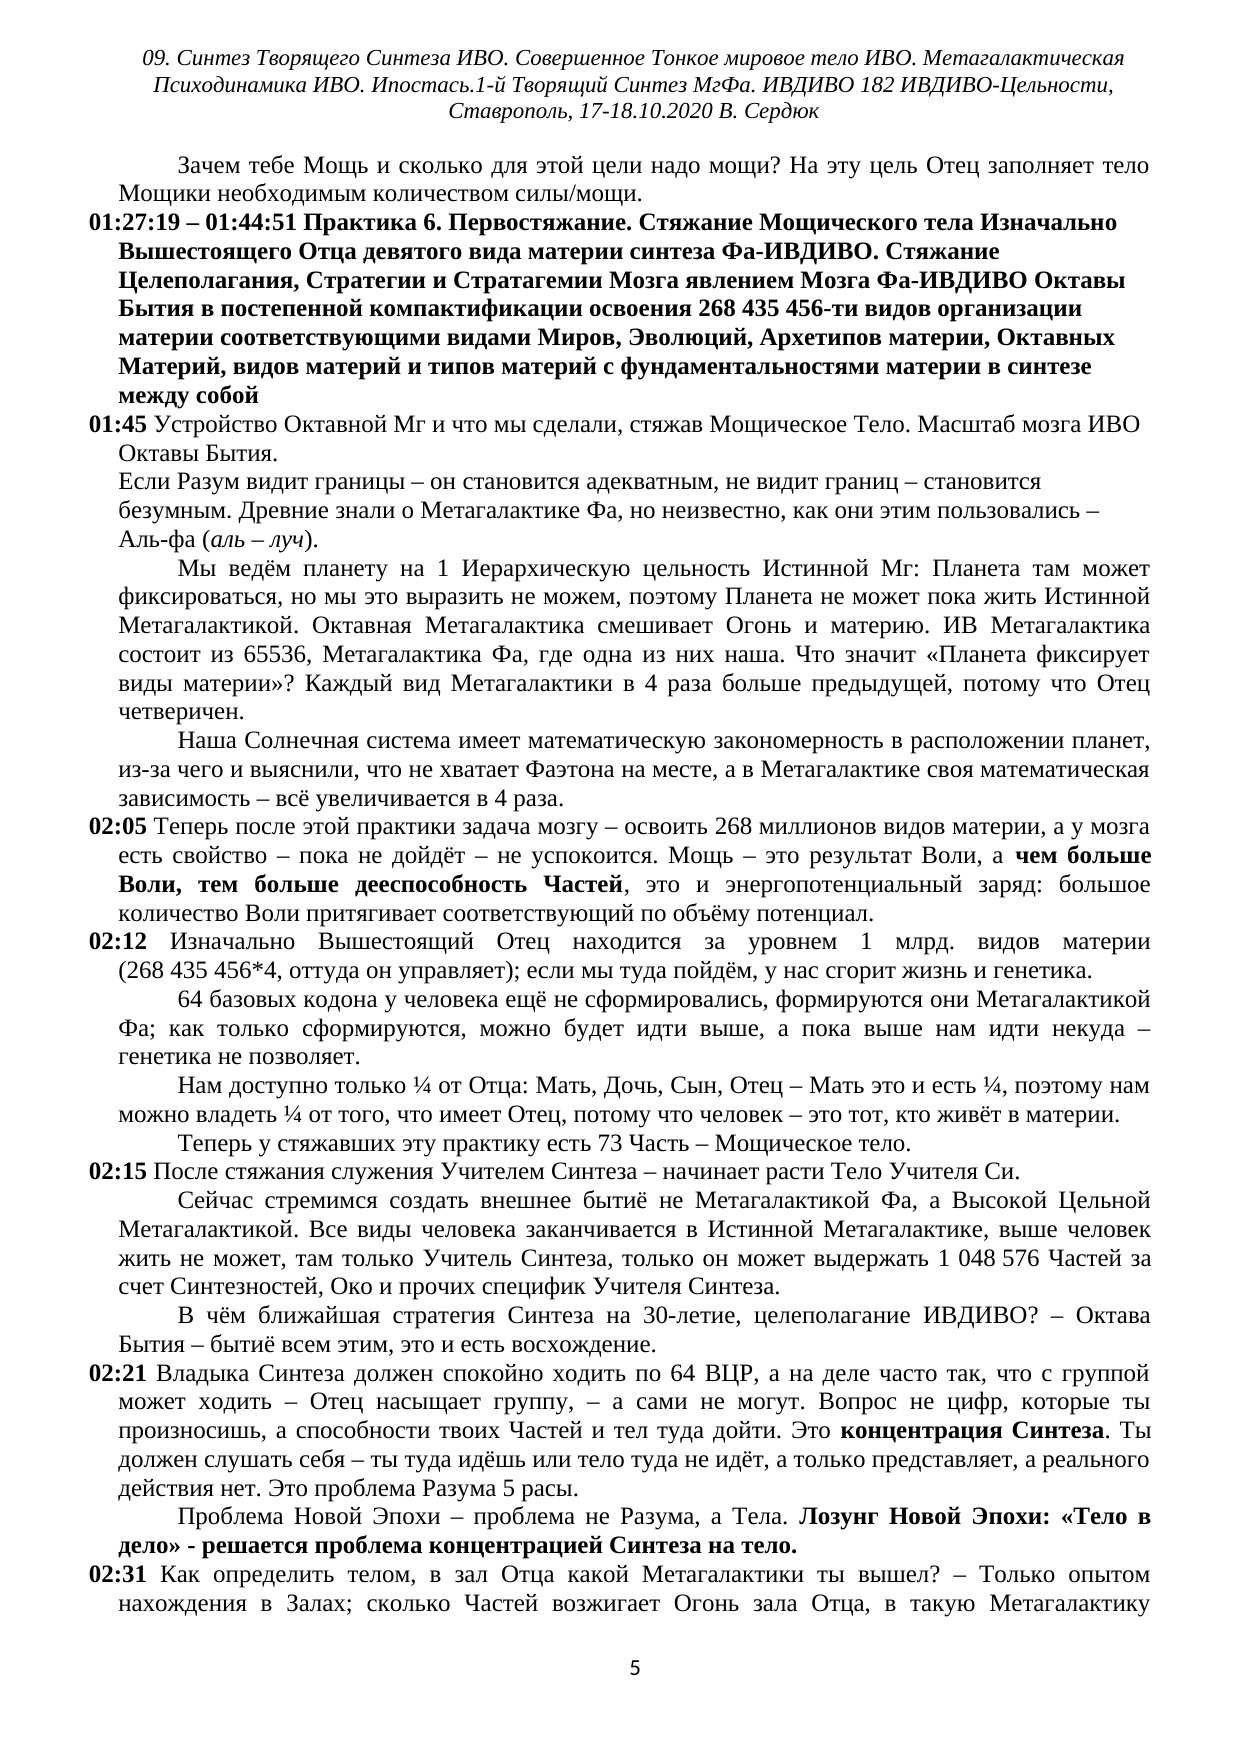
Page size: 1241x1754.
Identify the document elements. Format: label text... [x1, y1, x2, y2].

text 02:15 После стяжания служения Учителем Синтеза – начинает расти Тело Учителя Си. [88, 1156, 1152, 1185]
text Если Разум видит границы – он становится адекватным, не видит границ – становится безумным. Древние знали о Метагалактике Фа, но неизвестно, как они этим пользовались – Аль-фа (аль – луч). [118, 466, 1152, 553]
text 01:27:19 – 01:44:51 Практика 6. Первостяжание. Стяжание Мощического тела Изначально Вышестоящего Отца девятого вида материи синтеза Фа-ИВДИВО. Стяжание Целеполагания, Стратегии и Стратагемии Мозга явлением Мозга Фа-ИВДИВО Октавы Бытия в постепенной компактификации освоения 268 435 456-ти видов организации материи соответствующими видами Миров, Эволюций, Архетипов материи, Октавных Материй, видов материй и типов материй с фундаментальностями материи в синтезе между собой [88, 207, 1152, 409]
text 01:45 Устройство Октавной Мг и что мы сделали, стяжав Мощическое Тело. Масштаб мозга ИВО Октавы Бытия. [88, 409, 1152, 466]
text Сейчас стремимся создать внешнее бытиё не Метагалактикой Фа, а Высокой Цельной Метагалактикой. Все виды человека заканчивается в Истинной Метагалактике, выше человек жить не может, там только Учитель Синтеза, только он может выдержать 1 048 576 Частей за счет Синтезностей, Око и прочих специфик Учителя Синтеза. [118, 1185, 1152, 1300]
text Мы ведём планету на 1 Иерархическую цельность Истинной Мг: Планета там может фиксироваться, но мы это выразить не можем, поэтому Планета не может пока жить Истинной Метагалактикой. Октавная Метагалактика смешивает Огонь и материю. ИВ Метагалактика состоит из 65536, Метагалактика Фа, где одна из них наша. Что значит «Планета фиксирует виды материи»? Каждый вид Метагалактики в 4 раза больше предыдущей, потому что Отец четверичен. [118, 553, 1152, 725]
text Зачем тебе Мощь и сколько для этой цели надо мощи? На эту цель Отец заполняет тело Мощики необходимым количеством силы/мощи. [118, 150, 1152, 207]
text В чём ближайшая стратегия Синтеза на 30-летие, целеполагание ИВДИВО? – Октава Бытия – бытиё всем этим, это и есть восхождение. [118, 1300, 1152, 1358]
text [88, 1559, 1152, 1616]
text Наша Солнечная система имеет математическую закономерность в расположении планет, из-за чего и выяснили, что не хватает Фаэтона на месте, а в Метагалактике своя математическая зависимость – всё увеличивается в 4 раза. [118, 725, 1152, 811]
text Проблема Новой Эпохи – проблема не Разума, а Тела. Лозунг Новой Эпохи: «Тело в дело» - решается проблема концентрацией Синтеза на тело. [118, 1501, 1152, 1559]
text 02:12 Изначально Вышестоящий Отец находится за уровнем 1 млрд. видов материи (268 435 456*4, оттуда он управляет); если мы туда пойдём, у нас сгорит жизнь и генетика. [88, 926, 1152, 984]
text Теперь у стяжавших эту практику есть 73 Часть – Мощическое тело. [118, 1128, 1152, 1156]
text 64 базовых кодона у человека ещё не сформировались, формируются они Метагалактикой Фа; как только сформируются, можно будет идти выше, а пока выше нам идти некуда – генетика не позволяет. [118, 984, 1152, 1070]
text 02:21 Владыка Синтеза должен спокойно ходить по 64 ВЦР, а на деле часто так, что с группой может ходить – Отец насыщает группу, – а сами не могут. Вопрос не цифр, которые ты произносишь, а способности твоих Частей и тел туда дойти. Это концентрация Синтеза. Ты должен слушать себя – ты туда идёшь или тело туда не идёт, а только представляет, а реального действия нет. Это проблема Разума 5 расы. [88, 1358, 1152, 1501]
text Нам доступно только ¼ от Отца: Мать, Дочь, Сын, Отец – Мать это и есть ¼, поэтому нам можно владеть ¼ от того, что имеет Отец, потому что человек – это тот, кто живёт в материи. [118, 1070, 1152, 1128]
text 02:05 Теперь после этой практики задача мозгу – освоить 268 миллионов видов материи, а у мозга есть свойство – пока не дойдёт – не успокоится. Мощь – это результат Воли, а чем больше Воли, тем больше дееспособность Частей, это и энергопотенциальный заряд: большое количество Воли притягивает соответствующий по объёму потенциал. [88, 811, 1152, 926]
